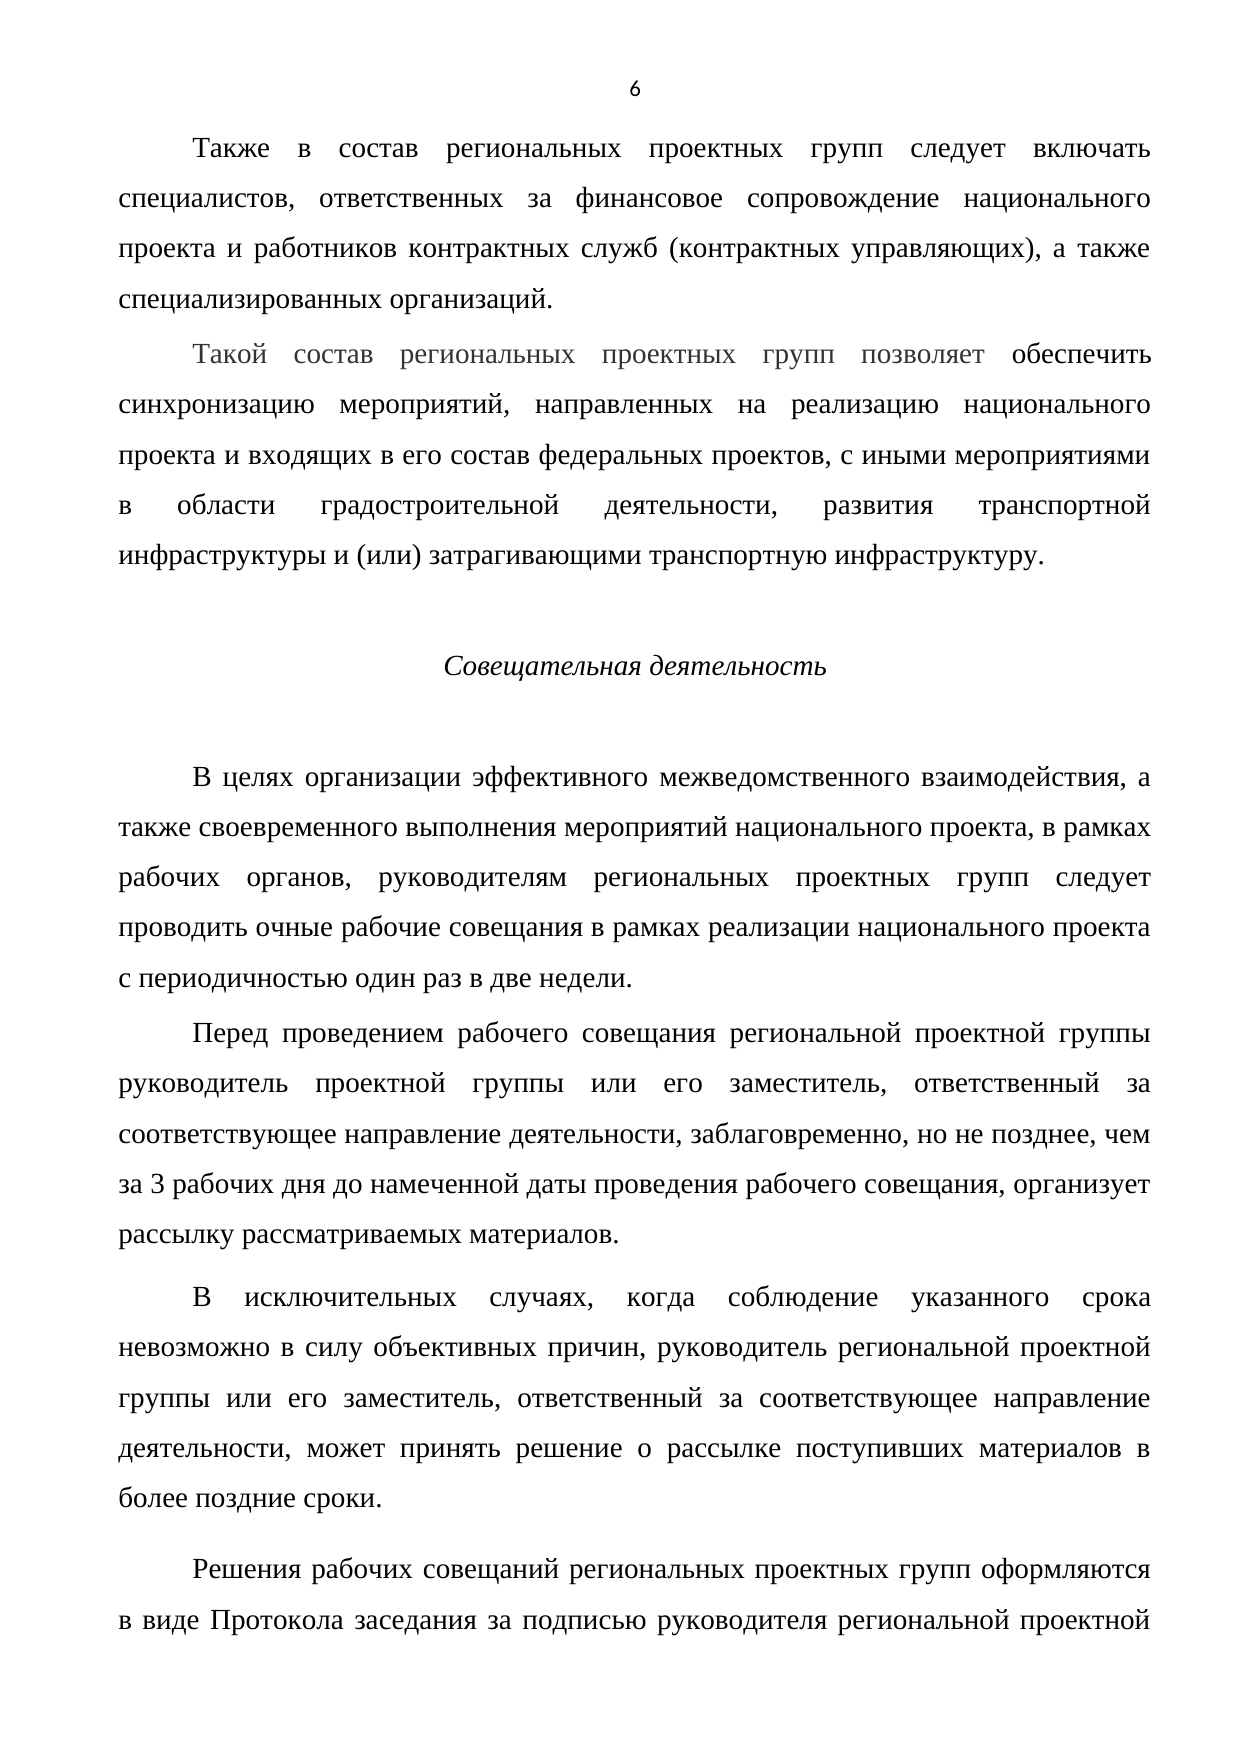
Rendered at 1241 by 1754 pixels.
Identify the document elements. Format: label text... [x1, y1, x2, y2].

text Перед проведением рабочего совещания региональной проектной группы руководитель проектной группы или его заместитель, ответственный за соответствующее направление деятельности, заблаговременно, но не позднее, чем за 3 рабочих дня до намеченной даты проведения рабочего совещания, организует рассылку рассматриваемых материалов. [118, 1015, 1152, 1250]
text Такой состав региональных проектных групп позволяет обеспечить синхронизацию мероприятий, направленных на реализацию национального проекта и входящих в его состав федеральных проектов, с иными мероприятиями в области градостроительной деятельности, развития транспортной инфраструктуры и (или) затрагивающими транспортную инфраструктуру. [118, 336, 1152, 571]
text Совещательная деятельность [118, 648, 1152, 682]
text В исключительных случаях, когда соблюдение указанного срока невозможно в силу объективных причин, руководитель региональной проектной группы или его заместитель, ответственный за соответствующее направление деятельности, может принять решение о рассылке поступивших материалов в более поздние сроки. [118, 1279, 1152, 1514]
text В целях организации эффективного межведомственного взаимодействия, а также своевременного выполнения мероприятий национального проекта, в рамках рабочих органов, руководителям региональных проектных групп следует проводить очные рабочие совещания в рамках реализации национального проекта с периодичностью один раз в две недели. [118, 759, 1152, 993]
text Также в состав региональных проектных групп следует включать специалистов, ответственных за финансовое сопровождение национального проекта и работников контрактных служб (контрактных управляющих), а также специализированных организаций. [118, 130, 1152, 314]
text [118, 1552, 1152, 1636]
